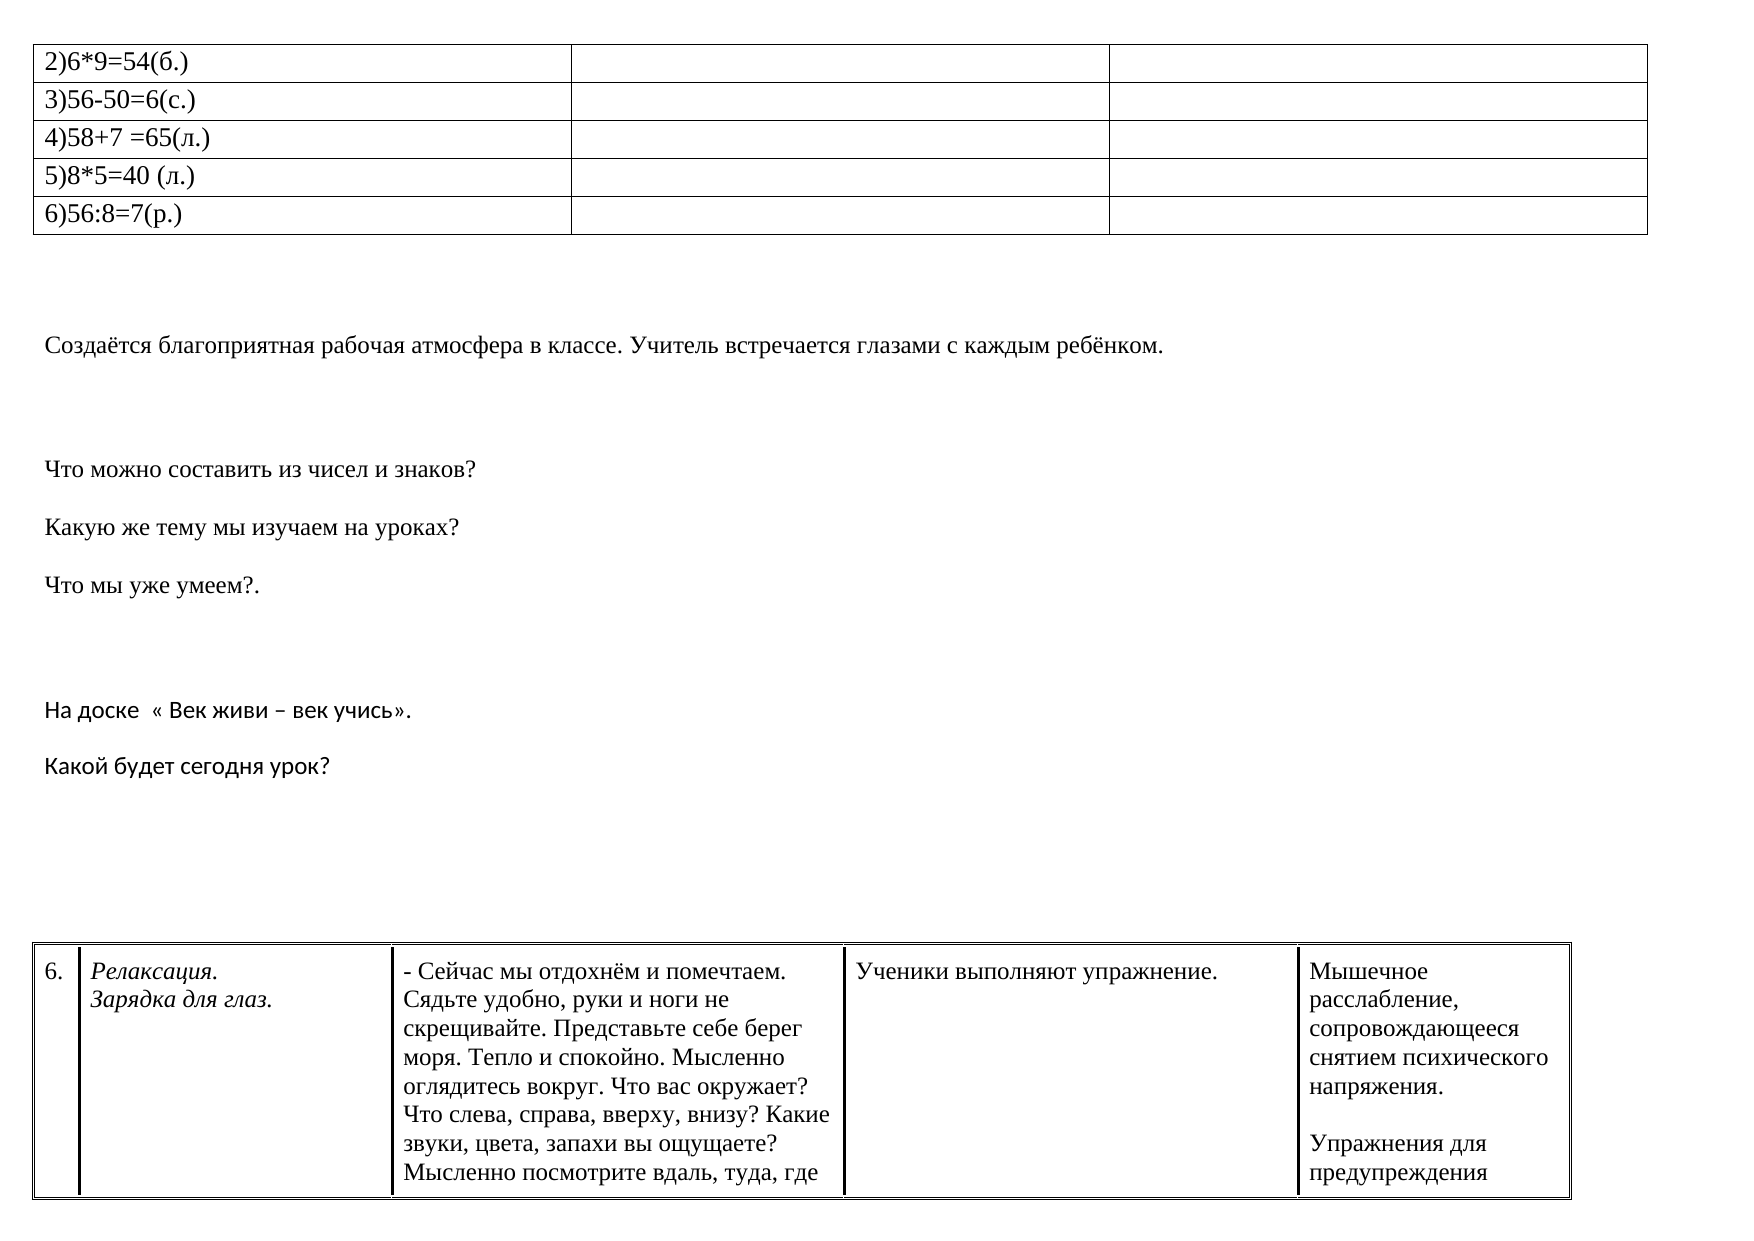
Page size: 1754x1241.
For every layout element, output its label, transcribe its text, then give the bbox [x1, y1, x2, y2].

table_cell [572, 45, 1109, 82]
table_cell 3)56-50=6(с.) [34, 83, 571, 120]
table_cell [1110, 197, 1647, 234]
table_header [844, 943, 1298, 1197]
text На доске « Век живи – век учись». [44, 694, 1636, 724]
table_cell [572, 159, 1109, 196]
table_cell 4)58+7 =65(л.) [34, 121, 571, 158]
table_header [1298, 945, 1569, 1197]
table_cell 6)56:8=7(р.) [34, 197, 571, 234]
text Какой будет сегодня урок? [44, 750, 1636, 780]
text Что мы уже умеем?. [44, 570, 1636, 599]
table_cell [1110, 159, 1647, 196]
table_cell [572, 121, 1109, 158]
table_cell [1110, 45, 1647, 82]
text Что можно составить из чисел и знаков? [44, 454, 1636, 483]
text Создаётся благоприятная рабочая атмосфера в классе. Учитель встречается глазами с каждым ребёнком. [44, 330, 1636, 359]
text Какую же тему мы изучаем на уроках? [44, 512, 1636, 541]
table_cell 5)8*5=40 (л.) [34, 159, 571, 196]
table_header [392, 943, 844, 1197]
table_cell [572, 83, 1109, 120]
table_cell 2)6*9=54(б.) [34, 45, 571, 82]
table_cell [1110, 83, 1647, 120]
table_cell [1110, 121, 1647, 158]
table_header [79, 943, 392, 1197]
table_cell [572, 197, 1109, 234]
table_header 6. [35, 945, 79, 1197]
